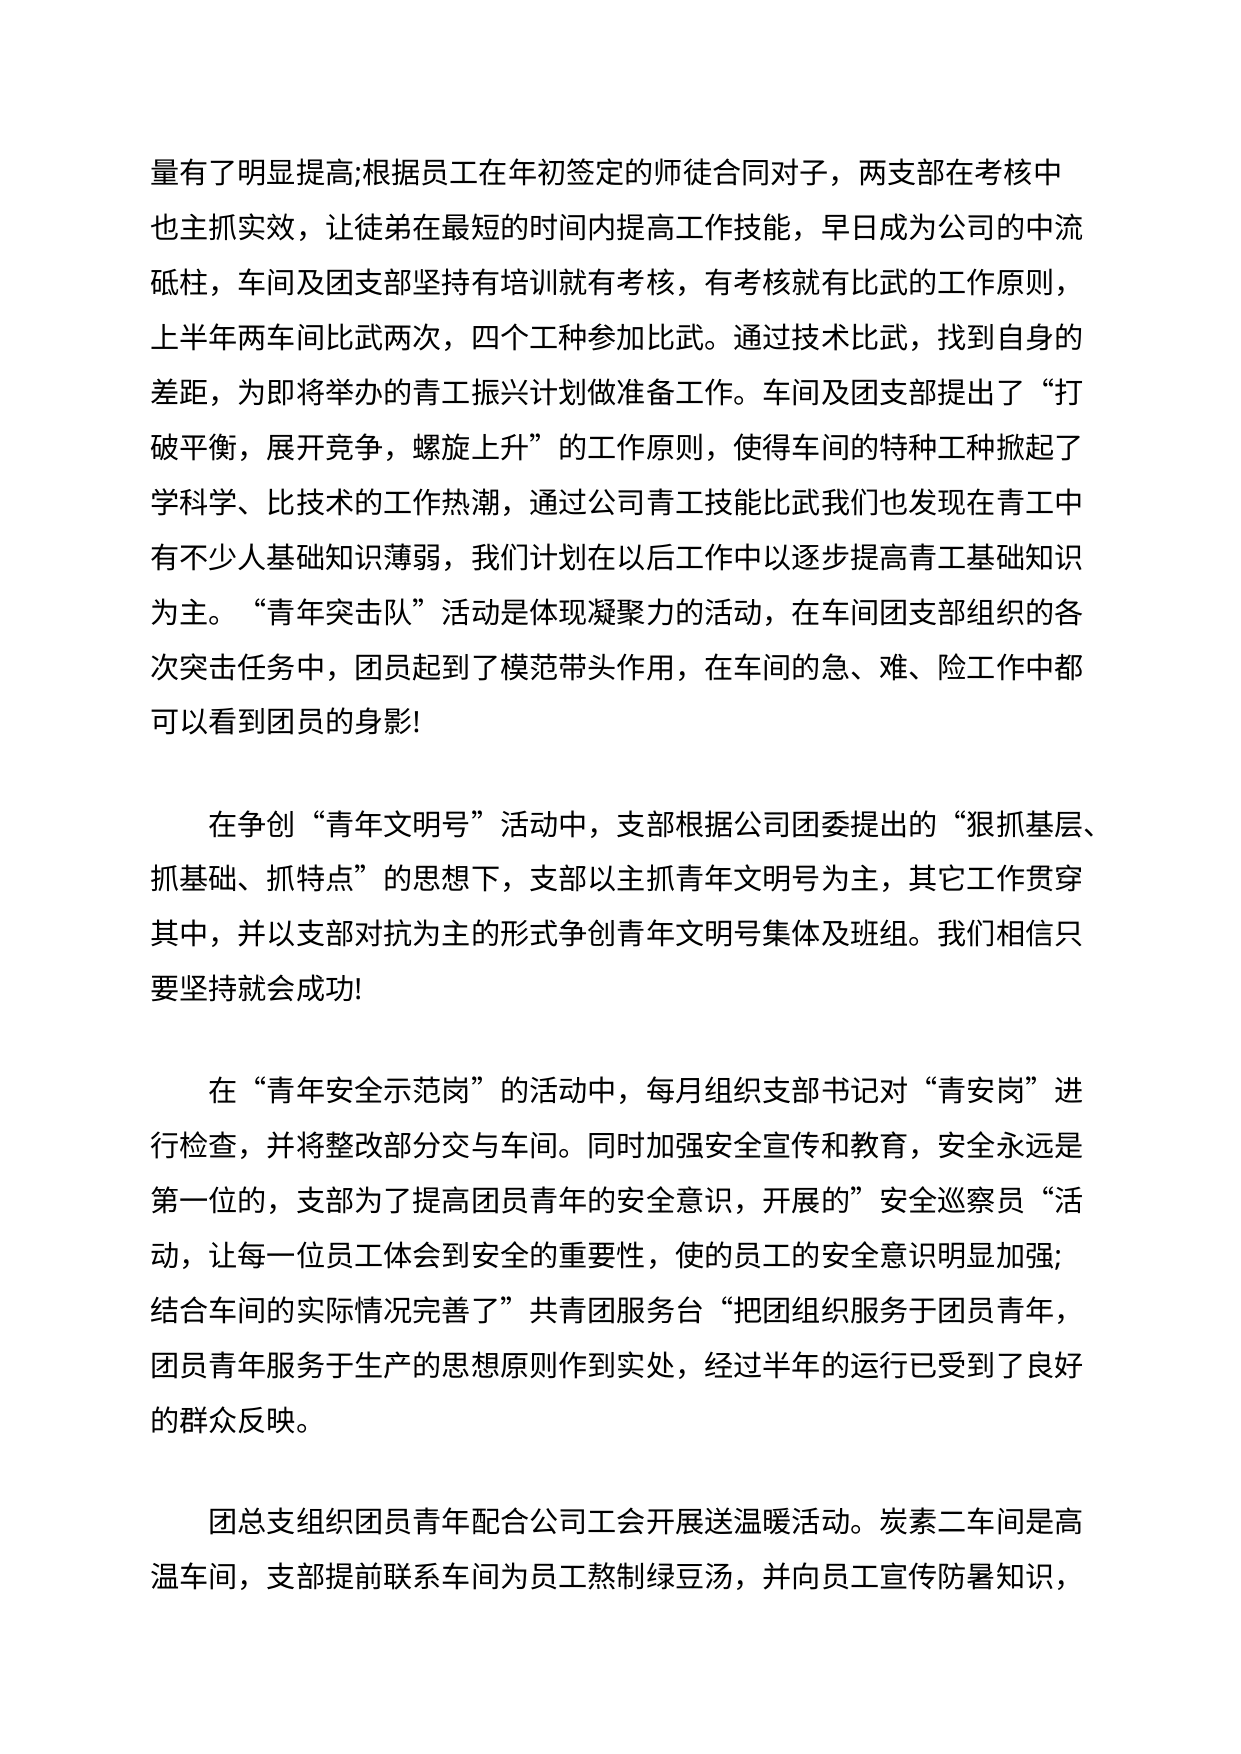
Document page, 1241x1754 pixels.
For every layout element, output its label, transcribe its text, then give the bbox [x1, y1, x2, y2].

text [150, 150, 1090, 741]
text 在争创“青年文明号”活动中，支部根据公司团委提出的“狠抓基层、抓基础、抓特点”的思想下，支部以主抓青年文明号为主，其它工作贯穿其中，并以支部对抗为主的形式争创青年文明号集体及班组。我们相信只要坚持就会成功! [150, 801, 1090, 1008]
text 在“青年安全示范岗”的活动中，每月组织支部书记对“青安岗”进行检查，并将整改部分交与车间。同时加强安全宣传和教育，安全永远是第一位的，支部为了提高团员青年的安全意识，开展的”安全巡察员“活动，让每一位员工体会到安全的重要性，使的员工的安全意识明显加强;结合车间的实际情况完善了”共青团服务台“把团组织服务于团员青年，团员青年服务于生产的思想原则作到实处，经过半年的运行已受到了良好的群众反映。 [150, 1068, 1090, 1439]
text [150, 1499, 1090, 1596]
